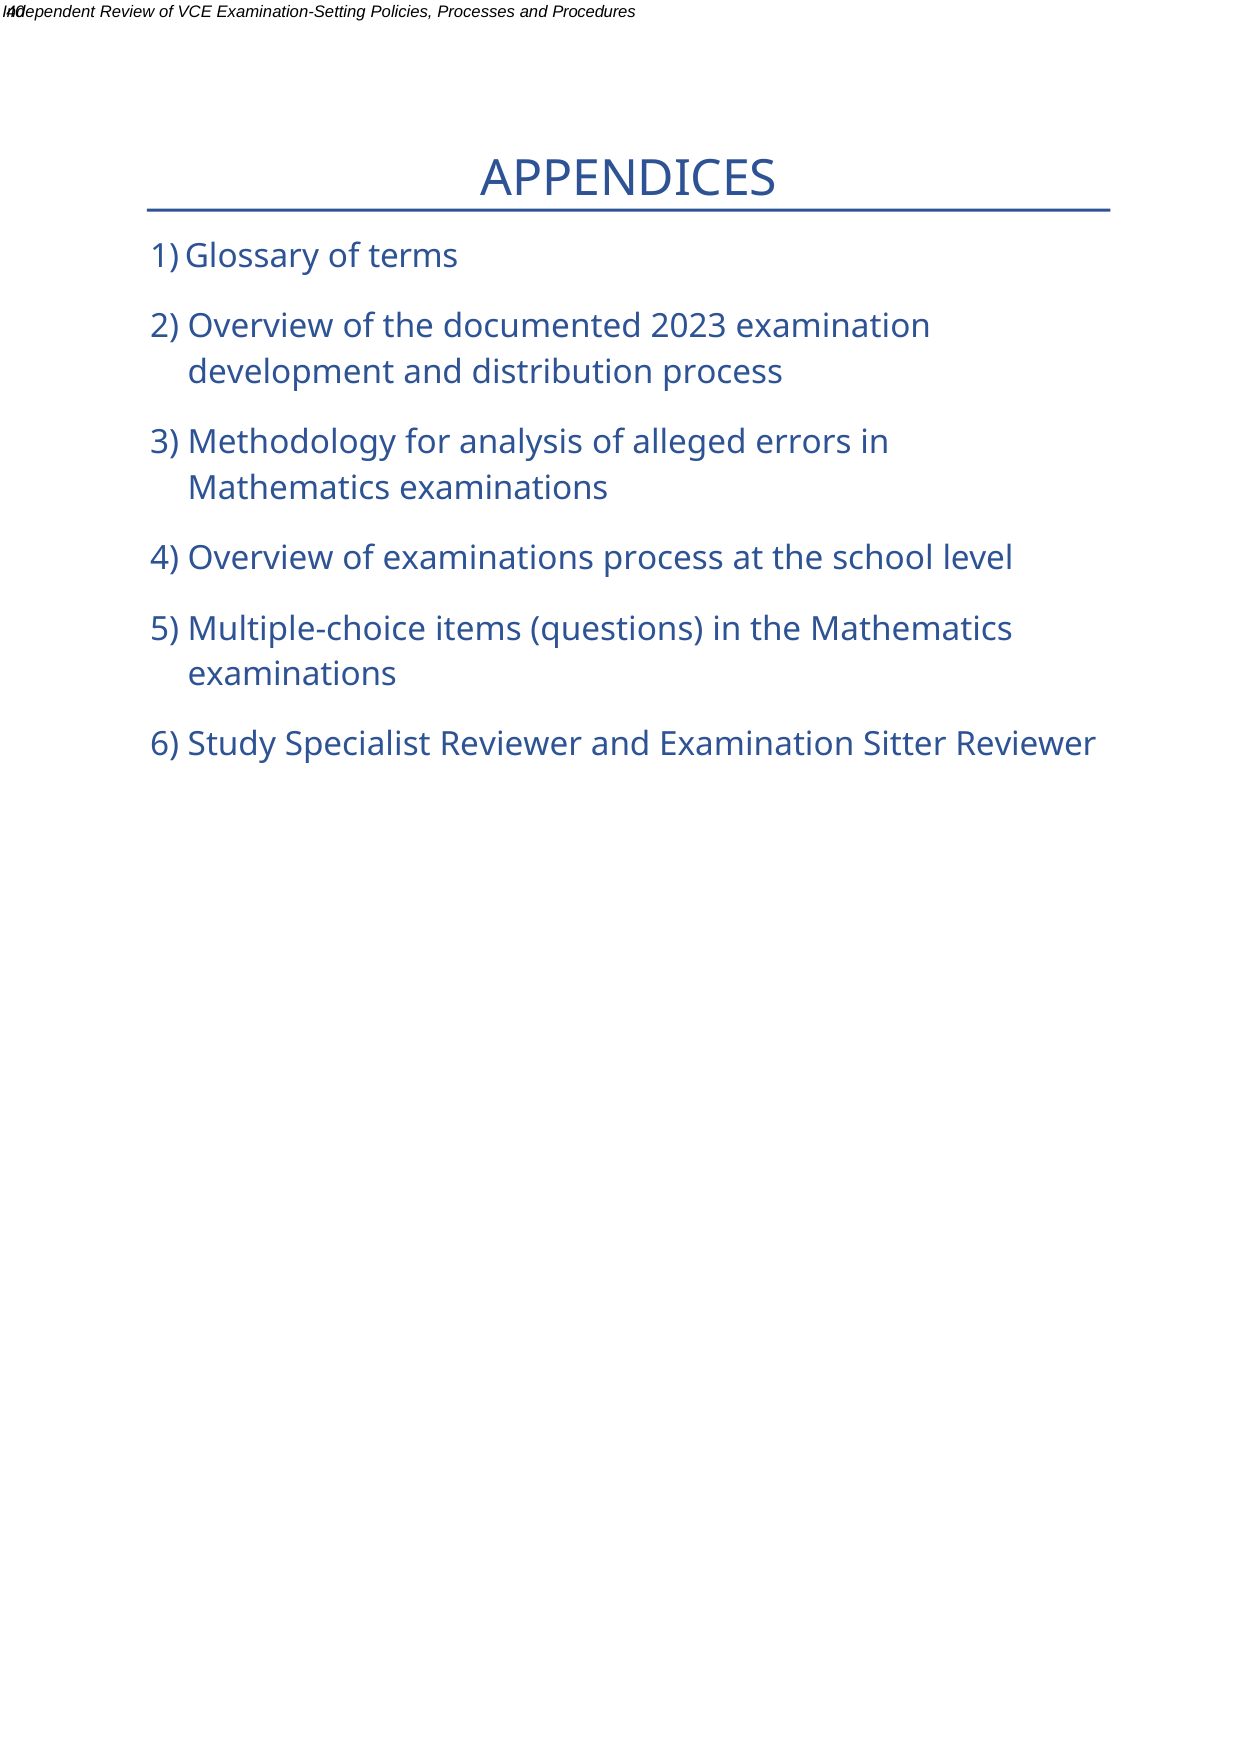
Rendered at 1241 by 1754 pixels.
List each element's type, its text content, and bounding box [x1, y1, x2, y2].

list Overview of the documented 2023 examination development and distribution process [150, 302, 1073, 393]
list Overview of examinations process at the school level [150, 534, 1132, 579]
subtitle APPENDICES [149, 148, 1109, 207]
list Study Specialist Reviewer and Examination Sitter Reviewer [150, 720, 1132, 766]
list Glossary of terms [150, 232, 1132, 277]
list Methodology for analysis of alleged errors in Mathematics examinations [150, 418, 970, 509]
list Multiple-choice items (questions) in the Mathematics examinations [150, 604, 1132, 695]
